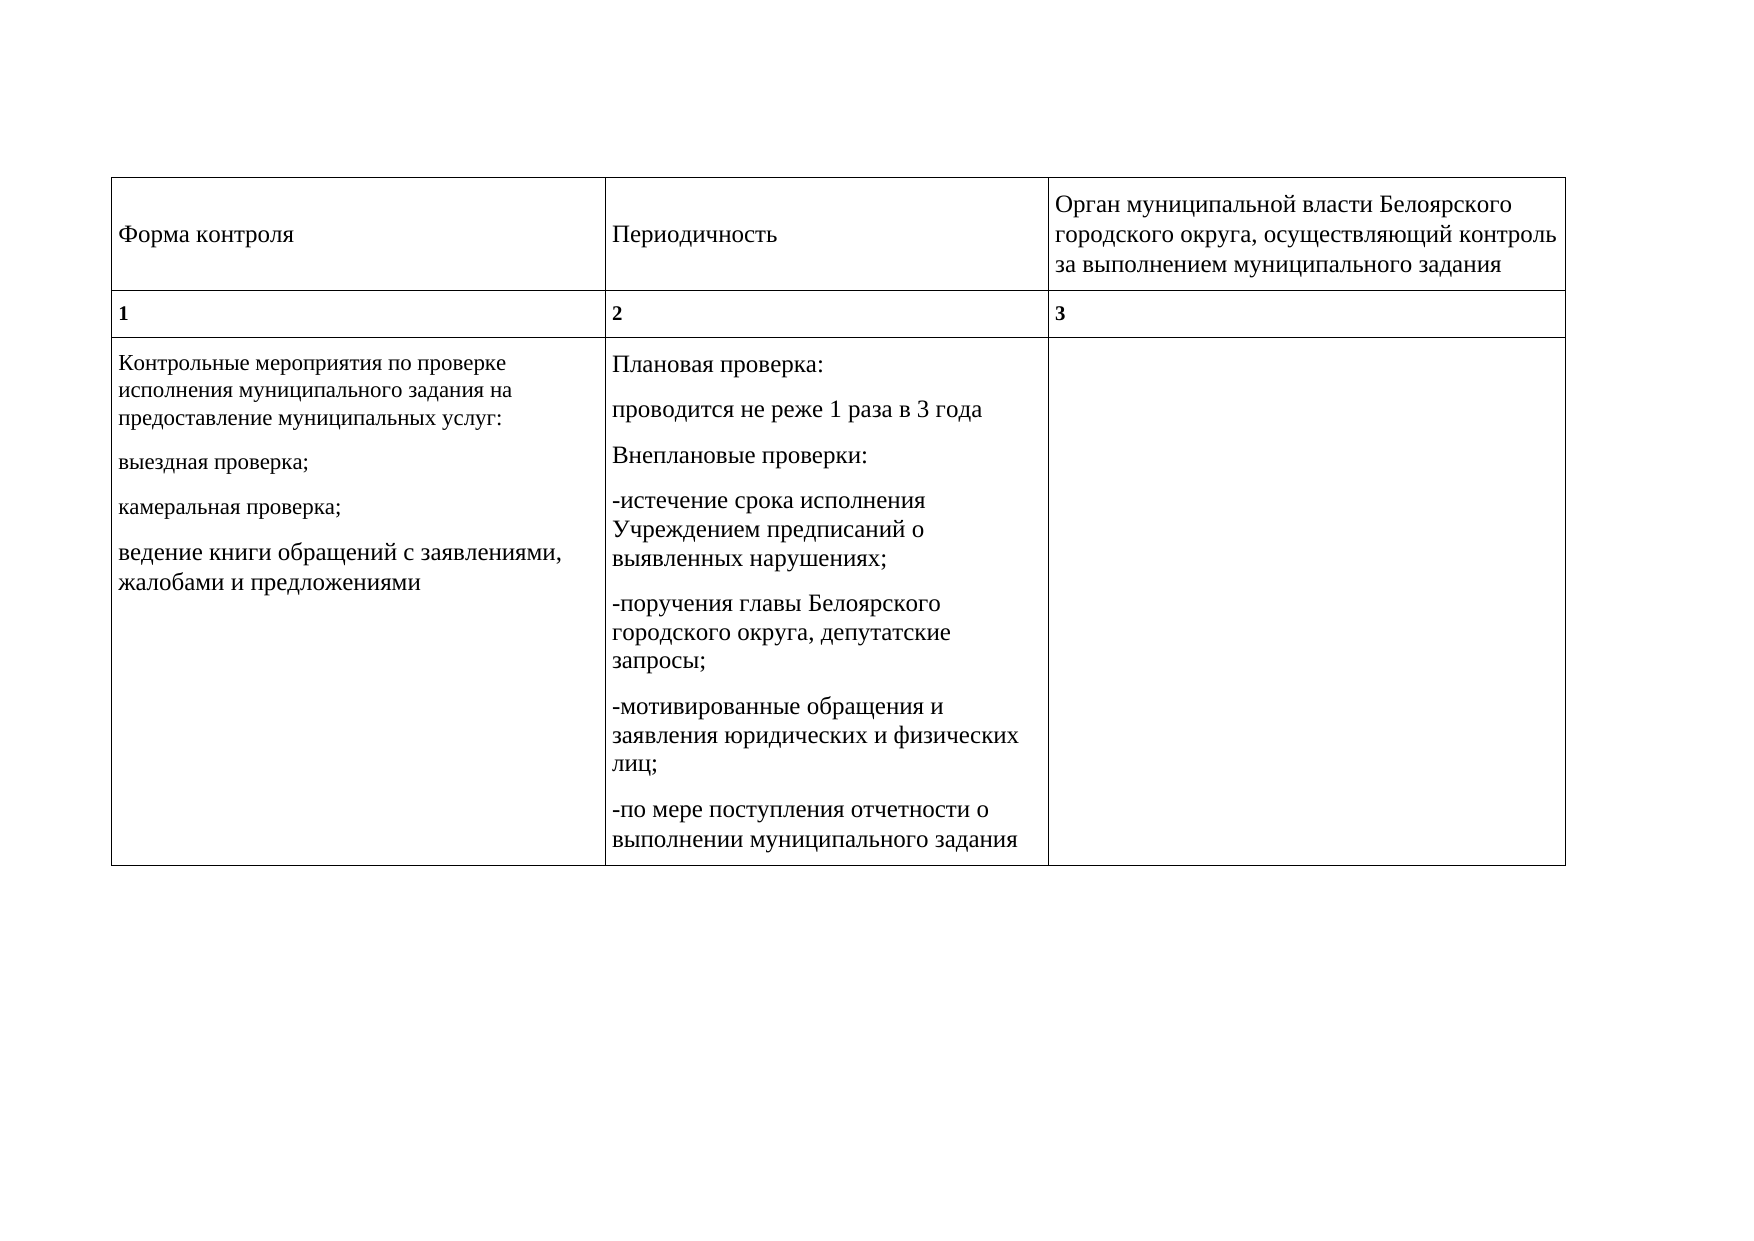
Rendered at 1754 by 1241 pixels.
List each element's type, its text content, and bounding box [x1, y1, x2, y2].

table_cell 3 [1049, 291, 1565, 337]
table_cell Плановая проверка: проводится не реже 1 раза в 3 года Внеплановые проверки: -истечение срока исполнения Учреждением предписаний о выявленных нарушениях; -поручения главы Белоярского городского округа, депутатские запросы; -мотивированные обращения и заявления юридических и физических лиц; -по мере поступления отчетности о выполнении муниципального задания [606, 338, 1048, 865]
table_cell 2 [606, 291, 1048, 337]
table_header Периодичность [606, 178, 1048, 290]
table_cell Контрольные мероприятия по проверке исполнения муниципального задания на предоставление муниципальных услуг: выездная проверка; камеральная проверка; ведение книги обращений с заявлениями, жалобами и предложениями [112, 338, 605, 865]
table_header Орган муниципальной власти Белоярского городского округа, осуществляющий контроль за выполнением муниципального задания [1049, 178, 1565, 290]
table_cell [1049, 338, 1565, 865]
table_cell 1 [112, 291, 605, 337]
table_header Форма контроля [112, 178, 605, 290]
